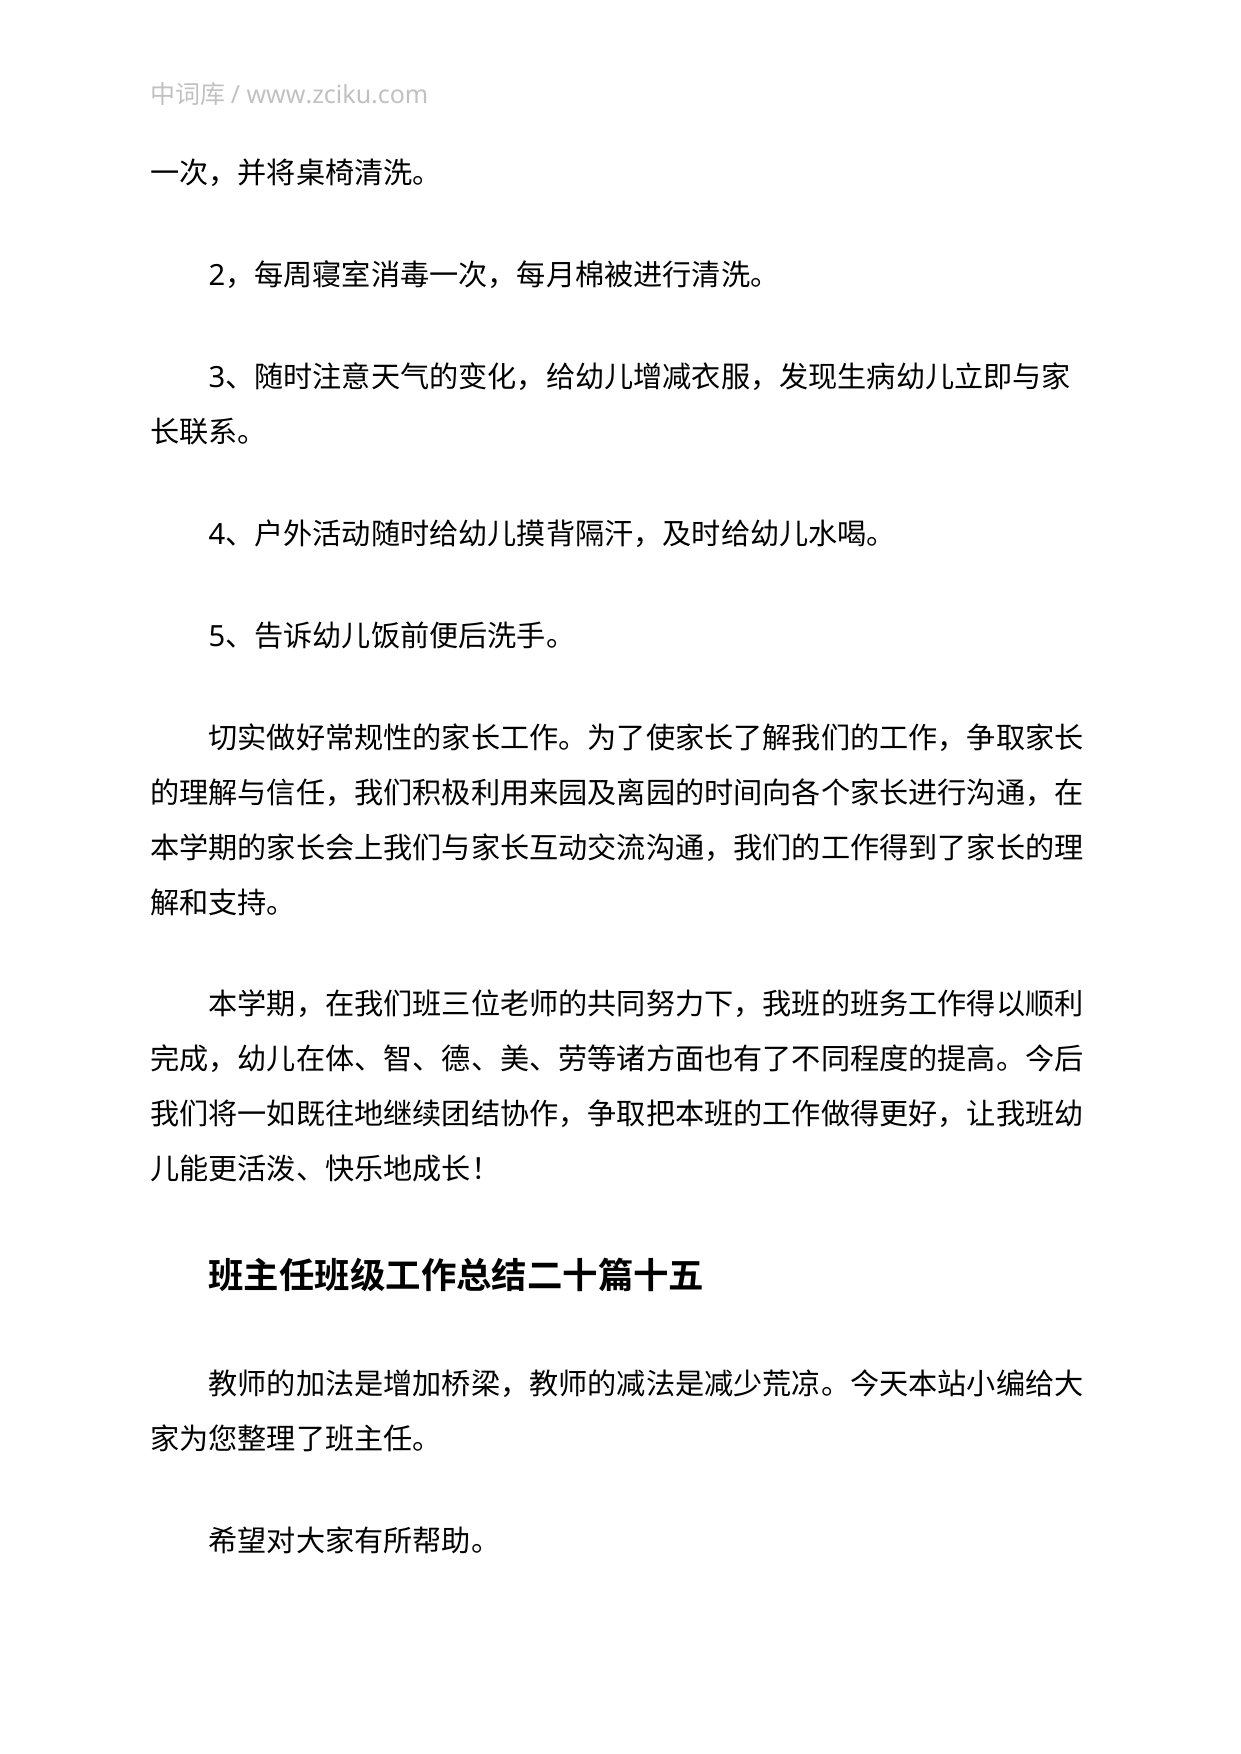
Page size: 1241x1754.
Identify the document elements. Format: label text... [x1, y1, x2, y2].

text 本学期，在我们班三位老师的共同努力下，我班的班务工作得以顺利完成，幼儿在体、智、德、美、劳等诸方面也有了不同程度的提高。今后我们将一如既往地继续团结协作，争取把本班的工作做得更好，让我班幼儿能更活泼、快乐地成长！ [150, 981, 1090, 1188]
text 4、户外活动随时给幼儿摸背隔汗，及时给幼儿水喝。 [150, 511, 1090, 553]
text 5、告诉幼儿饭前便后洗手。 [150, 612, 1090, 655]
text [150, 150, 1090, 192]
text 切实做好常规性的家长工作。为了使家长了解我们的工作，争取家长的理解与信任，我们积极利用来园及离园的时间向各个家长进行沟通，在本学期的家长会上我们与家长互动交流沟通，我们的工作得到了家长的理解和支持。 [150, 714, 1090, 921]
text 班主任班级工作总结二十篇十五 [150, 1247, 1090, 1299]
text 希望对大家有所帮助。 [150, 1517, 1090, 1560]
text 教师的加法是增加桥梁，教师的减法是减少荒凉。今天本站小编给大家为您整理了班主任。 [150, 1361, 1090, 1458]
text 3、随时注意天气的变化，给幼儿增减衣服，发现生病幼儿立即与家长联系。 [150, 354, 1090, 451]
text 2，每周寝室消毒一次，每月棉被进行清洗。 [150, 252, 1090, 294]
